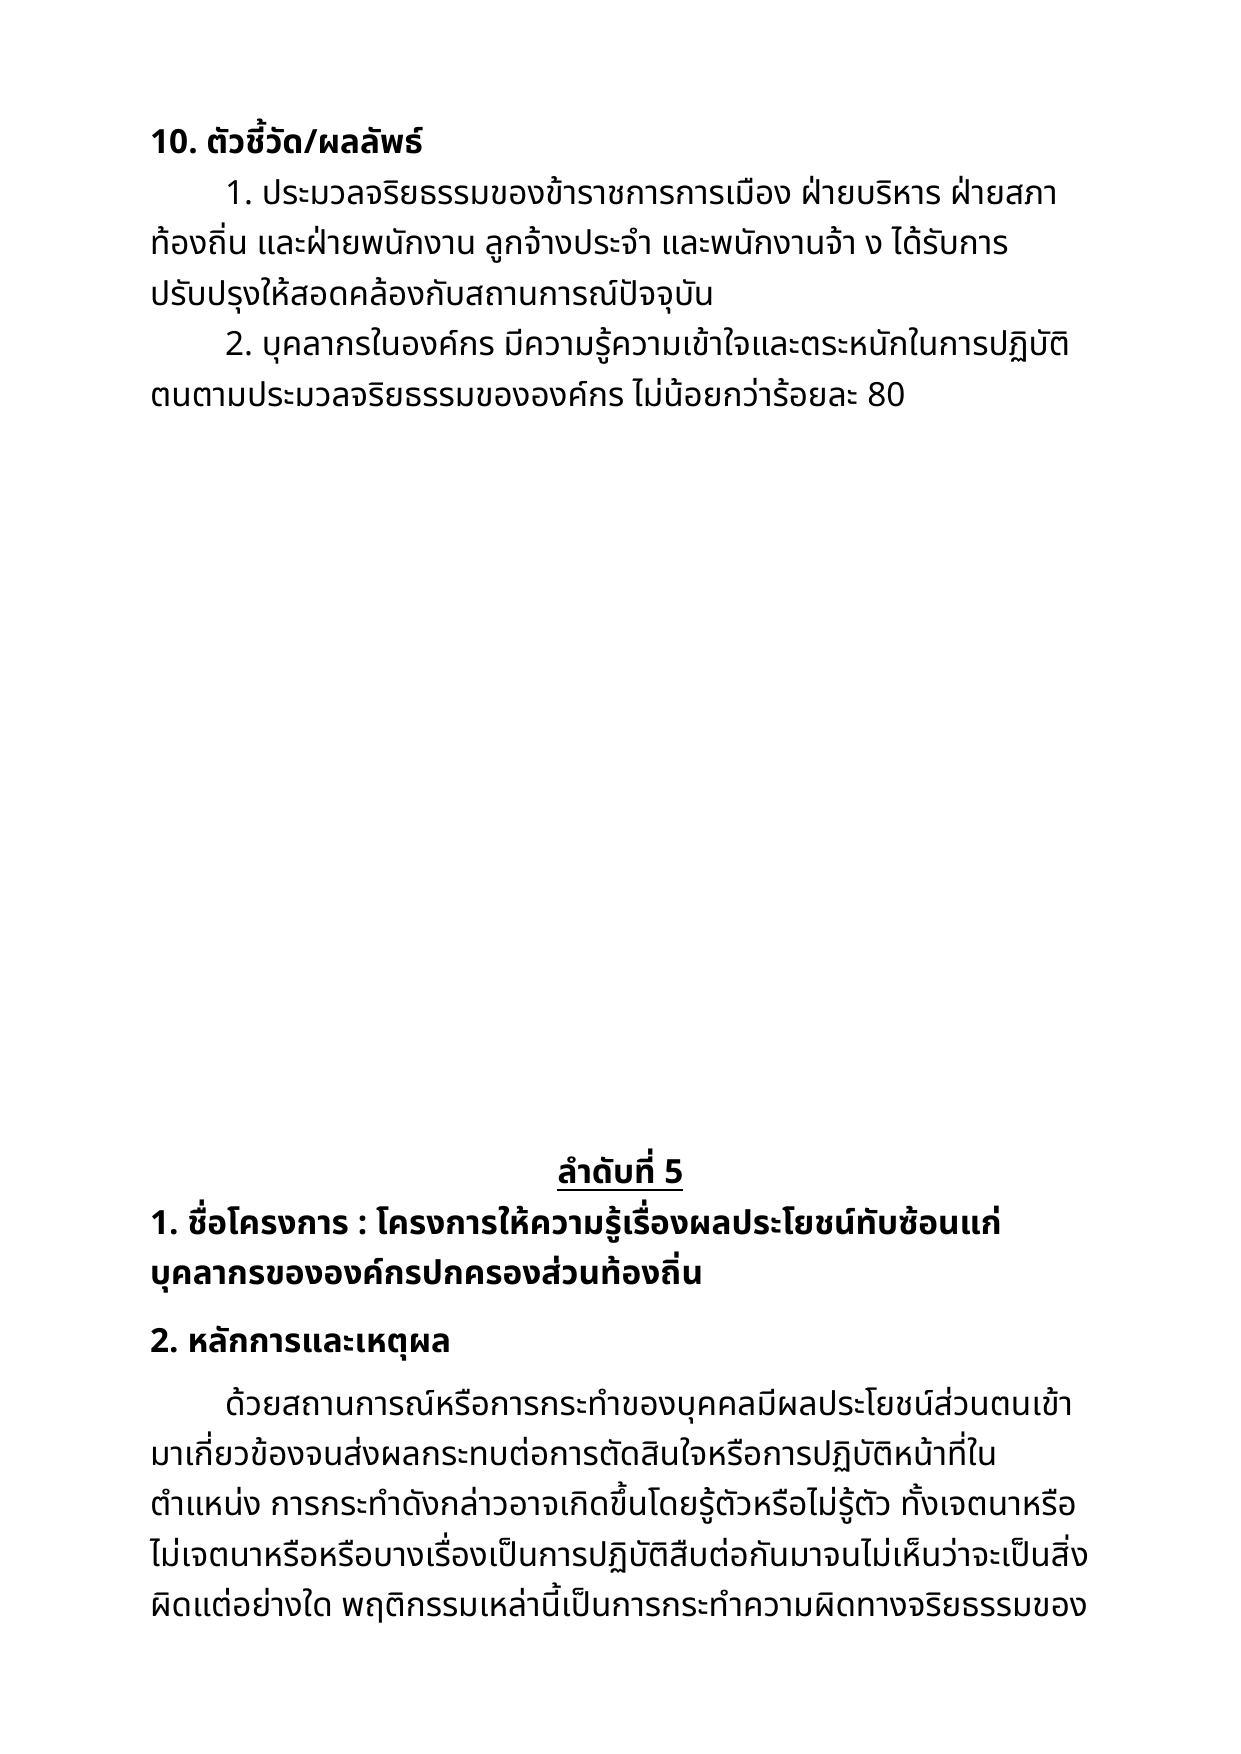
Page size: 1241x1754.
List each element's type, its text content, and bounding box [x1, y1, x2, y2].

text ลำดับที่ 5 [150, 1148, 1090, 1199]
text 10. ตัวชี้วัด/ผลลัพธ์ [150, 118, 1090, 169]
text 2. หลักการและเหตุผล [150, 1316, 1090, 1367]
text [150, 1379, 1090, 1632]
text 1. ชื่อโครงการ : โครงการให้ความรู้เรื่องผลประโยชน์ทับซ้อนแก่บุคลากรขององค์กรปกครองส่วนท้องถิ่น [150, 1199, 1090, 1300]
text 2. บุคลากรในองค์กร มีความรู้ความเข้าใจและตระหนักในการปฏิบัติตนตามประมวลจริยธรรมขององค์กร ไม่น้อยกว่าร้อยละ 80 [150, 320, 1090, 421]
text 1. ประมวลจริยธรรมของข้าราชการการเมือง ฝ่ายบริหาร ฝ่ายสภาท้องถิ่น และฝ่ายพนักงาน ลูกจ้างประจำ และพนักงานจ้า ง ได้รับการปรับปรุงให้สอดคล้องกับสถานการณ์ปัจจุบัน [150, 169, 1090, 320]
